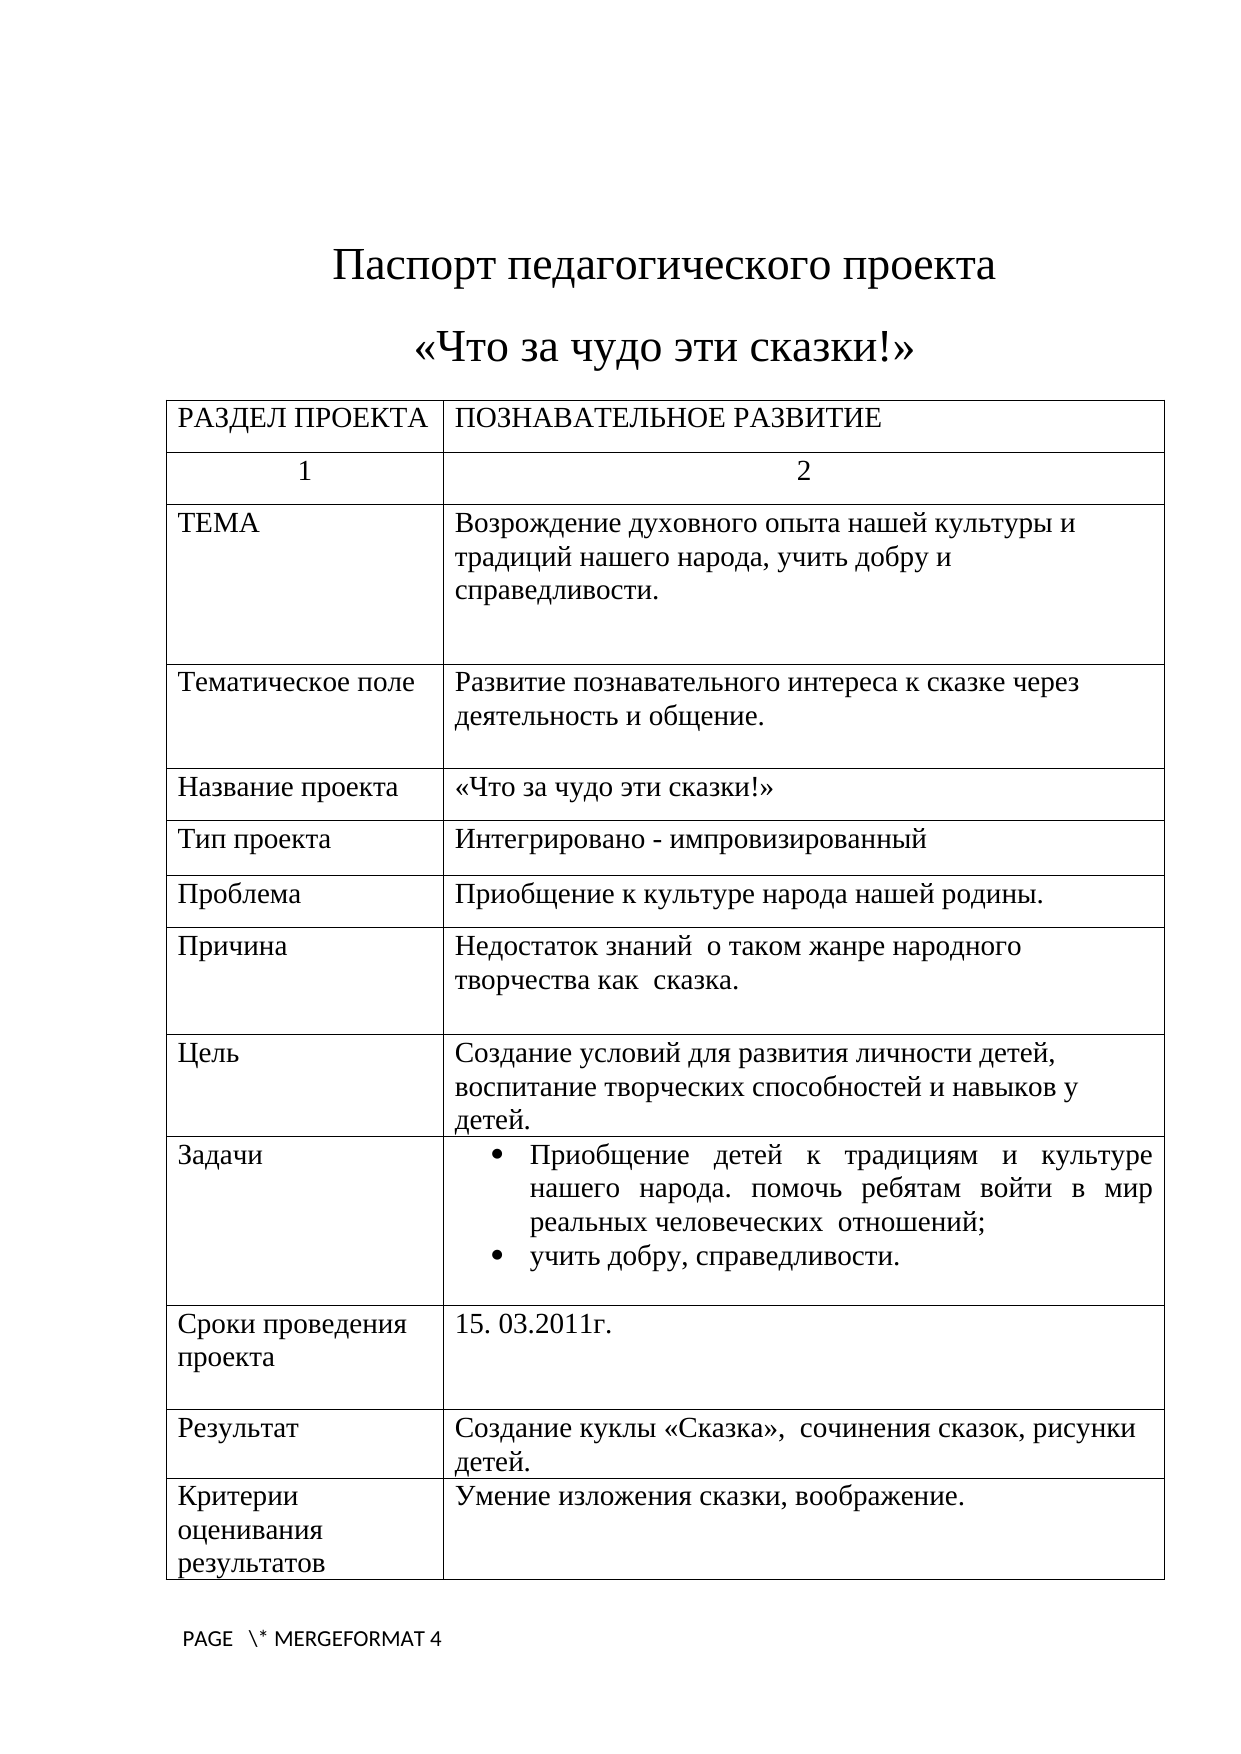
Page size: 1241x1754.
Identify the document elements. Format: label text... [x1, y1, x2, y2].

table_header ПОЗНАВАТЕЛЬНОЕ РАЗВИТИЕ [444, 401, 1164, 452]
table_cell Приобщение детей к традициям и культуре нашего народа. помочь ребятам войти в мир реальных человеческих отношений; учить добру, справедливости. [444, 1137, 1164, 1305]
table_cell «Что за чудо эти сказки!» [444, 769, 1164, 820]
table_cell Результат [167, 1410, 443, 1477]
table_cell Название проекта [167, 769, 443, 820]
table_cell Развитие познавательного интереса к сказке через деятельность и общение. [444, 665, 1164, 768]
table_cell Недостаток знаний о таком жанре народного творчества как сказка. [444, 928, 1164, 1034]
table_cell Критерии оценивания результатов [167, 1479, 443, 1579]
table_cell Интегрировано - импровизированный [444, 821, 1164, 875]
table_cell Возрождение духовного опыта нашей культуры и традиций нашего народа, учить добру и справедливости. [444, 505, 1164, 663]
table_cell Задачи [167, 1137, 443, 1305]
table_header РАЗДЕЛ ПРОЕКТА [167, 401, 443, 452]
table_cell Создание условий для развития личности детей, воспитание творческих способностей и навыков у детей. [444, 1035, 1164, 1136]
table_cell Цель [167, 1035, 443, 1136]
table_cell Приобщение к культуре народа нашей родины. [444, 876, 1164, 927]
table_cell ТЕМА [167, 505, 443, 663]
table_cell 1 [167, 453, 443, 504]
table_cell Причина [167, 928, 443, 1034]
table_cell Сроки проведения проекта [167, 1306, 443, 1409]
table_cell Тип проекта [167, 821, 443, 875]
table_cell Тематическое поле [167, 665, 443, 768]
table_cell 2 [444, 453, 1164, 504]
table_cell Создание куклы «Сказка», сочинения сказок, рисунки детей. [444, 1410, 1164, 1477]
text «Что за чудо эти сказки!» [177, 318, 1152, 371]
table_cell Умение изложения сказки, воображение. [444, 1479, 1164, 1579]
text Паспорт педагогического проекта [177, 237, 1152, 289]
table_cell Проблема [167, 876, 443, 927]
table_cell 15. 03.2011г. [444, 1306, 1164, 1409]
